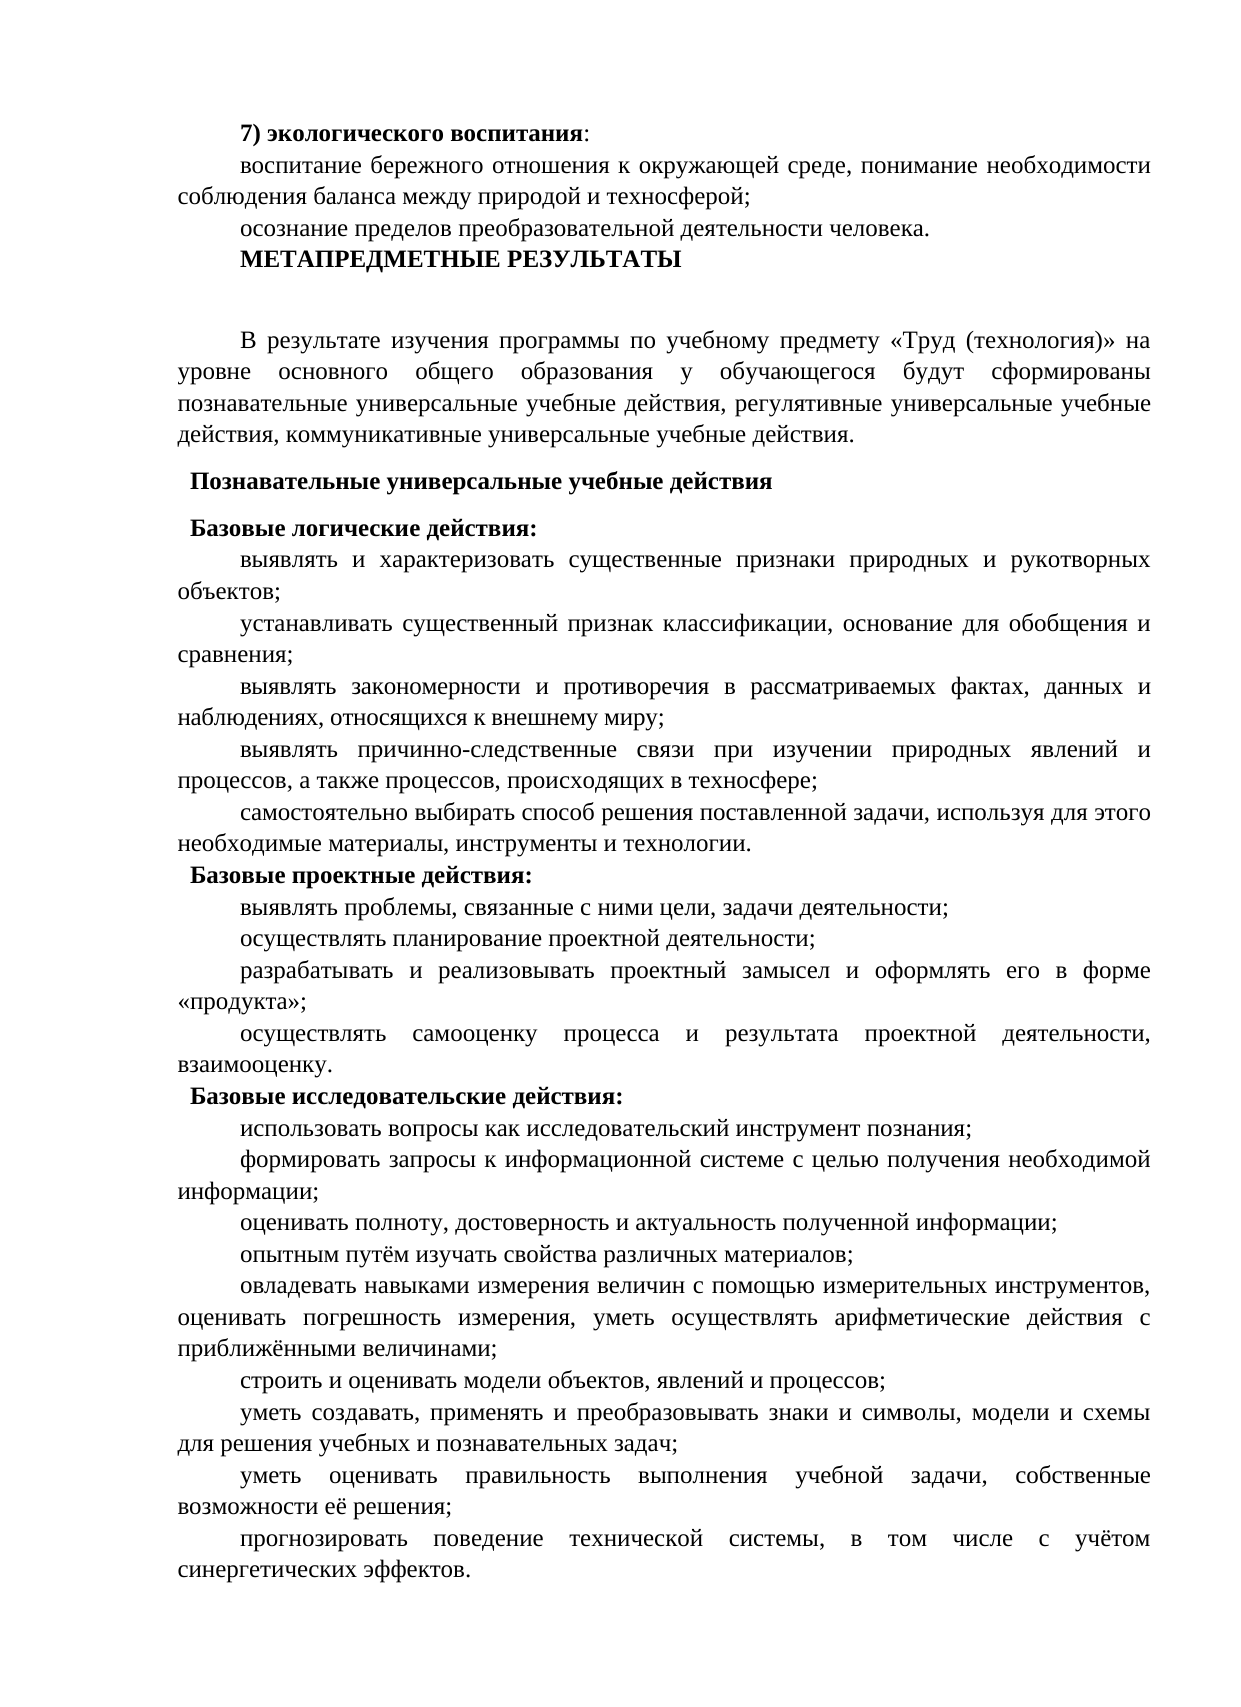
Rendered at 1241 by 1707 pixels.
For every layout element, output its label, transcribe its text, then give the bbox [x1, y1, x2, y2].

text В результате изучения программы по учебному предмету «Труд (технология)» на уровне основного общего образования у обучающегося будут сформированы познавательные универсальные учебные действия, регулятивные универсальные учебные действия, коммуникативные универсальные учебные действия. [177, 325, 1152, 448]
text выявлять проблемы, связанные с ними цели, задачи деятельности; [177, 892, 1152, 920]
text опытным путём изучать свойства различных материалов; [177, 1239, 1152, 1268]
text выявлять закономерности и противоречия в рассматриваемых фактах, данных и наблюдениях, относящихся к внешнему миру; [177, 671, 1152, 731]
text разрабатывать и реализовывать проектный замысел и оформлять его в форме «продукта»; [177, 955, 1152, 1015]
text 7) экологического воспитания: [177, 118, 1152, 147]
text использовать вопросы как исследовательский инструмент познания; [177, 1113, 1152, 1141]
text прогнозировать поведение технической системы, в том числе с учётом синергетических эффектов. [177, 1523, 1152, 1583]
text Базовые проектные действия: [190, 860, 1152, 889]
text выявлять и характеризовать существенные признаки природных и рукотворных объектов; [177, 544, 1152, 605]
text уметь создавать, применять и преобразовывать знаки и символы, модели и схемы для решения учебных и познавательных задач; [177, 1397, 1152, 1457]
text самостоятельно выбирать способ решения поставленной задачи, используя для этого необходимые материалы, инструменты и технологии. [177, 797, 1152, 857]
text осуществлять планирование проектной деятельности; [177, 923, 1152, 952]
text оценивать полноту, достоверность и актуальность полученной информации; [177, 1207, 1152, 1236]
text выявлять причинно-следственные связи при изучении природных явлений и процессов, а также процессов, происходящих в техносфере; [177, 734, 1152, 794]
text формировать запросы к информационной системе с целью получения необходимой информации; [177, 1144, 1152, 1204]
text воспитание бережного отношения к окружающей среде, понимание необходимости соблюдения баланса между природой и техносферой; [177, 150, 1152, 210]
text Базовые исследовательские действия: [190, 1081, 1152, 1110]
text Познавательные универсальные учебные действия [190, 466, 1152, 495]
text уметь оценивать правильность выполнения учебной задачи, собственные возможности её решения; [177, 1460, 1152, 1520]
text осуществлять самооценку процесса и результата проектной деятельности, взаимооценку. [177, 1018, 1152, 1078]
text устанавливать существенный признак классификации, основание для обобщения и сравнения; [177, 608, 1152, 668]
text осознание пределов преобразовательной деятельности человека. [177, 213, 1152, 242]
text МЕТАПРЕДМЕТНЫЕ РЕЗУЛЬТАТЫ [177, 244, 1152, 273]
text Базовые логические действия: [190, 513, 1152, 542]
text овладевать навыками измерения величин с помощью измерительных инструментов, оценивать погрешность измерения, уметь осуществлять арифметические действия с приближёнными величинами; [177, 1270, 1152, 1362]
text строить и оценивать модели объектов, явлений и процессов; [177, 1365, 1152, 1394]
